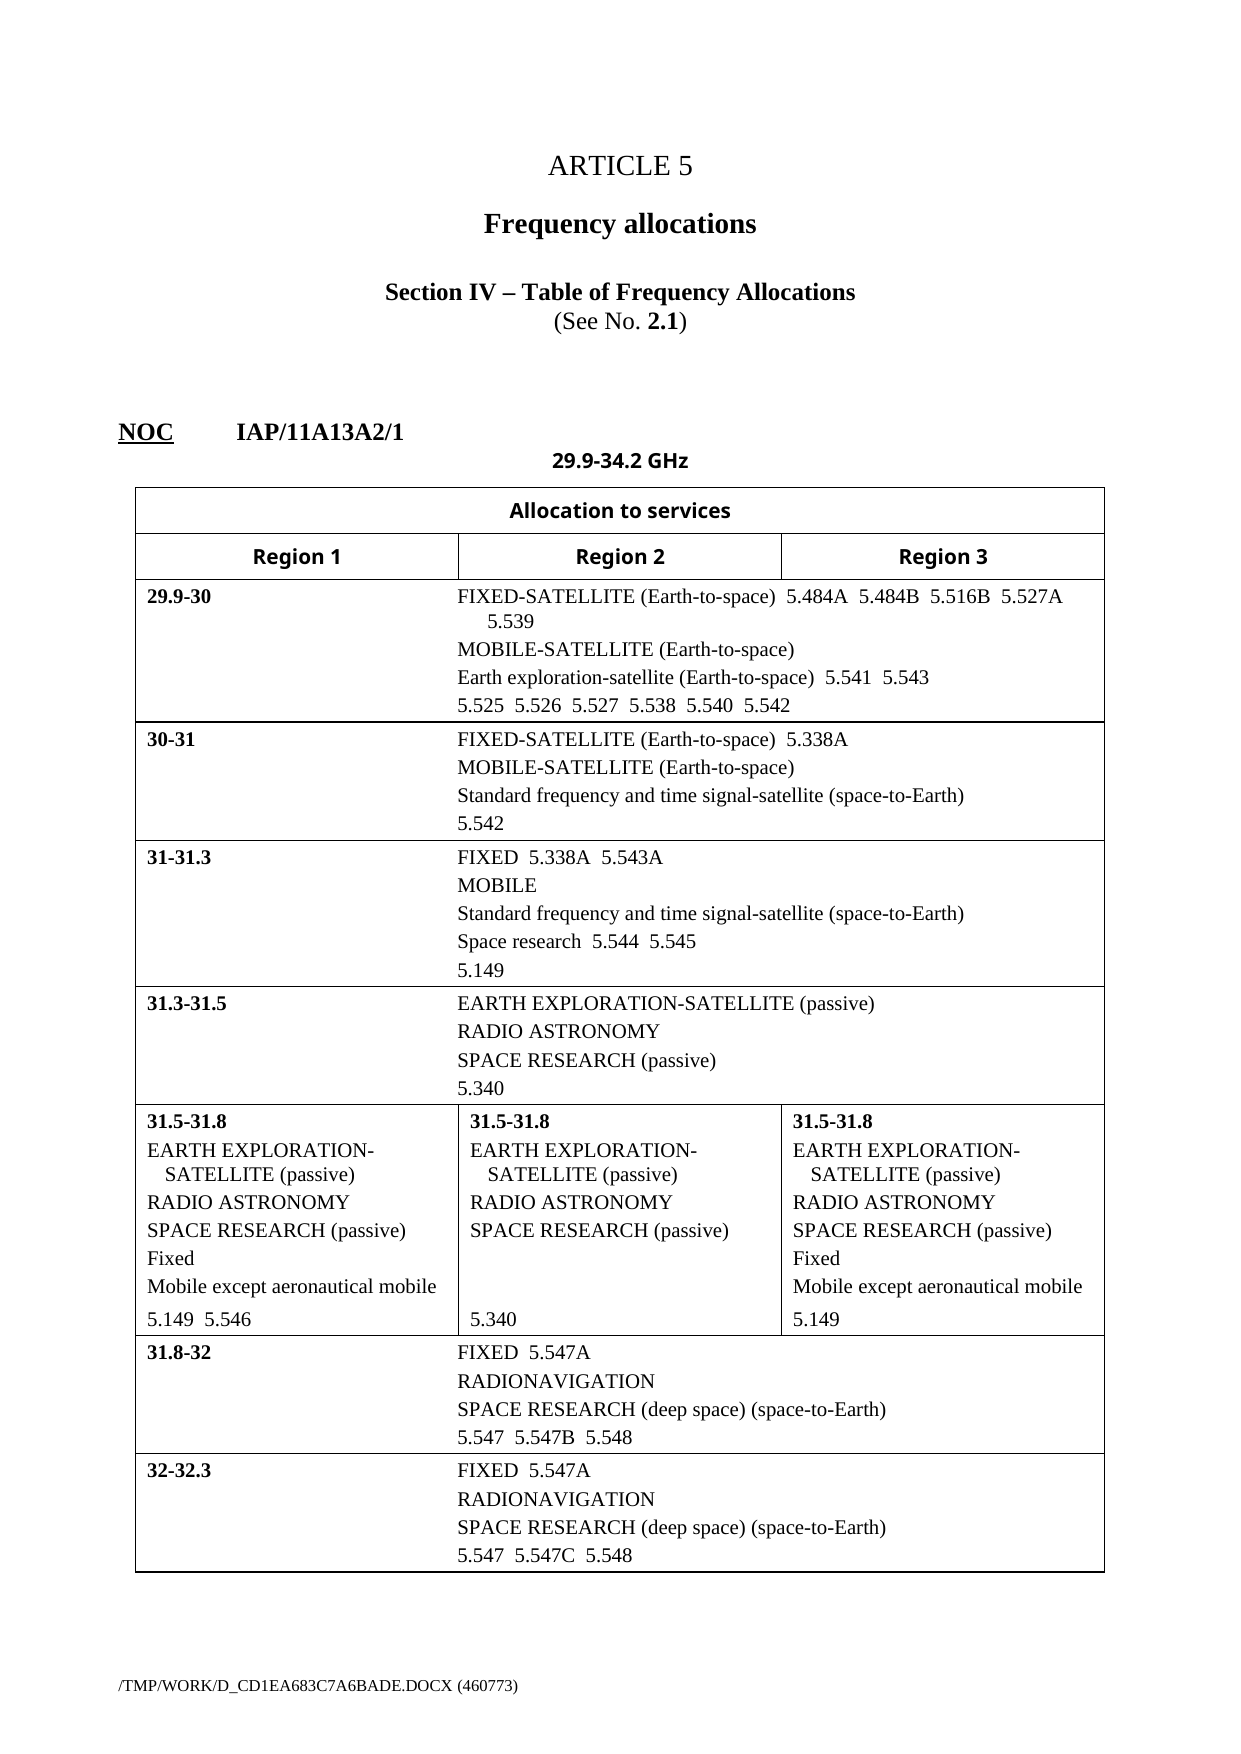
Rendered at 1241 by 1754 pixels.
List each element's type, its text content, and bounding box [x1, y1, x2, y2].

title 29.9-34.2 GHz [118, 446, 1122, 474]
table_cell 30-31 FIXED-SATELLITE (Earth-to-space) 5.338A MOBILE-SATELLITE (Earth-to-space) Standard frequency and time signal-satellite (space-to-Earth) 5.542 [136, 723, 1104, 839]
table_cell 31.5-31.8 EARTH EXPLORATION- SATELLITE (passive) RADIO ASTRONOMY SPACE RESEARCH (passive) [459, 1105, 781, 1303]
table_cell 31.5-31.8 EARTH EXPLORATION- SATELLITE (passive) RADIO ASTRONOMY SPACE RESEARCH (passive) Fixed Mobile except aeronautical mobile [782, 1105, 1104, 1303]
table_cell 5.340 [459, 1303, 781, 1335]
table_cell Region 3 [782, 534, 1104, 579]
table_cell Region 2 [459, 534, 781, 579]
title Frequency allocations [118, 206, 1122, 240]
table_cell 29.9-30 FIXED-SATELLITE (Earth-to-space) 5.484A 5.484B 5.516B 5.527A 5.539 MOBILE-SATELLITE (Earth-to-space) Earth exploration-satellite (Earth-to-space) 5.541 5.543 5.525 5.526 5.527 5.538 5.540 5.542 [136, 580, 1104, 721]
table_cell 5.149 [782, 1303, 1104, 1335]
table_cell 31.3-31.5 EARTH EXPLORATION-SATELLITE (passive) RADIO ASTRONOMY SPACE RESEARCH (passive) 5.340 [136, 987, 1104, 1104]
table_header Allocation to services [136, 488, 1104, 533]
table_cell 31-31.3 FIXED 5.338A 5.543A MOBILE Standard frequency and time signal-satellite (space-to-Earth) Space research 5.544 5.545 5.149 [136, 841, 1104, 986]
table_cell 32-32.3 FIXED 5.547A RADIONAVIGATION SPACE RESEARCH (deep space) (space-to-Earth) 5.547 5.547C 5.548 [136, 1454, 1104, 1571]
text ARTICLE 5 [118, 148, 1122, 181]
table_cell 31.5-31.8 EARTH EXPLORATION- SATELLITE (passive) RADIO ASTRONOMY SPACE RESEARCH (passive) Fixed Mobile except aeronautical mobile [136, 1105, 458, 1303]
text NOC IAP/11A13A2/1 [118, 417, 1122, 446]
table_cell Region 1 [136, 534, 458, 579]
text Section IV – Table of Frequency Allocations (See No. 2.1) [118, 277, 1122, 392]
table_cell 31.8-32 FIXED 5.547A RADIONAVIGATION SPACE RESEARCH (deep space) (space-to-Earth) 5.547 5.547B 5.548 [136, 1336, 1104, 1453]
table_cell 5.149 5.546 [136, 1303, 458, 1335]
